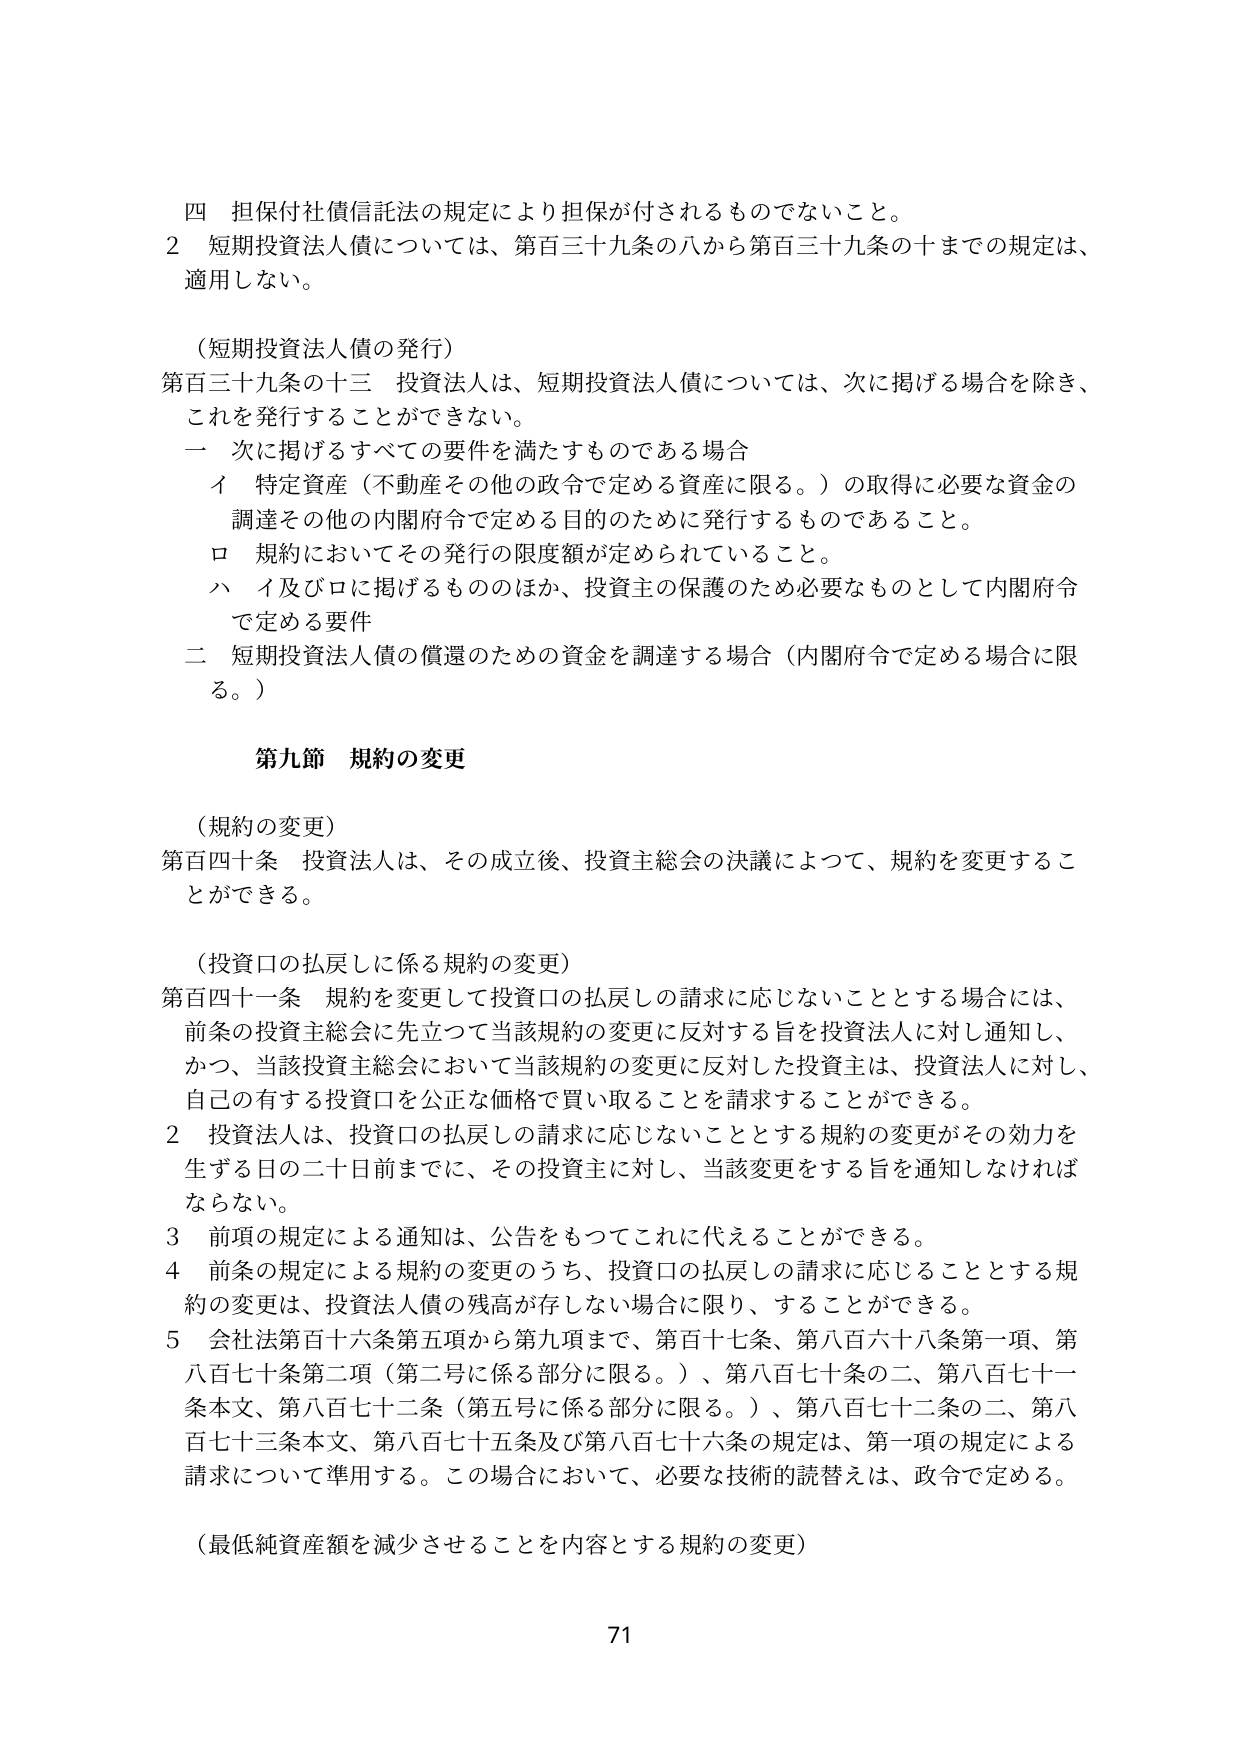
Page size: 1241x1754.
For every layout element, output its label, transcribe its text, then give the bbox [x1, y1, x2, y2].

text ３ 前項の規定による通知は、公告をもつてこれに代えることができる。 [161, 1219, 1079, 1253]
text ５ 会社法第百十六条第五項から第九項まで、第百十七条、第八百六十八条第一項、第八百七十条第二項（第二号に係る部分に限る。）、第八百七十条の二、第八百七十一条本文、第八百七十二条（第五号に係る部分に限る。）、第八百七十二条の二、第八百七十三条本文、第八百七十五条及び第八百七十六条の規定は、第一項の規定による請求について準用する。この場合において、必要な技術的読替えは、政令で定める。 [161, 1321, 1079, 1492]
text イ 特定資産（不動産その他の政令で定める資産に限る。）の取得に必要な資金の調達その他の内閣府令で定める目的のために発行するものであること。 [207, 467, 1079, 535]
text 一 次に掲げるすべての要件を満たすものである場合 [184, 433, 1079, 467]
text 第百四十一条 規約を変更して投資口の払戻しの請求に応じないこととする場合には、前条の投資主総会に先立つて当該規約の変更に反対する旨を投資法人に対し通知し、かつ、当該投資主総会において当該規約の変更に反対した投資主は、投資法人に対し、自己の有する投資口を公正な価格で買い取ることを請求することができる。 [161, 979, 1079, 1116]
text ロ 規約においてその発行の限度額が定められていること。 [207, 535, 1079, 569]
text 四 担保付社債信託法の規定により担保が付されるものでないこと。 [184, 194, 1079, 228]
text 第百四十条 投資法人は、その成立後、投資主総会の決議によつて、規約を変更することができる。 [161, 843, 1079, 911]
text 第百三十九条の十三 投資法人は、短期投資法人債については、次に掲げる場合を除き、これを発行することができない。 [161, 364, 1079, 433]
text （投資口の払戻しに係る規約の変更） [184, 945, 1079, 979]
text （最低純資産額を減少させることを内容とする規約の変更） [184, 1526, 1079, 1560]
text ハ イ及びロに掲げるもののほか、投資主の保護のため必要なものとして内閣府令で定める要件 [207, 569, 1079, 638]
text ２ 短期投資法人債については、第百三十九条の八から第百三十九条の十までの規定は、適用しない。 [161, 228, 1079, 296]
text （規約の変更） [184, 809, 1079, 843]
text ２ 投資法人は、投資口の払戻しの請求に応じないこととする規約の変更がその効力を生ずる日の二十日前までに、その投資主に対し、当該変更をする旨を通知しなければならない。 [161, 1116, 1079, 1219]
text 二 短期投資法人債の償還のための資金を調達する場合（内閣府令で定める場合に限る。） [184, 638, 1079, 706]
text 第九節 規約の変更 [253, 740, 1079, 774]
text ４ 前条の規定による規約の変更のうち、投資口の払戻しの請求に応じることとする規約の変更は、投資法人債の残高が存しない場合に限り、することができる。 [161, 1253, 1079, 1321]
text （短期投資法人債の発行） [184, 330, 1079, 364]
